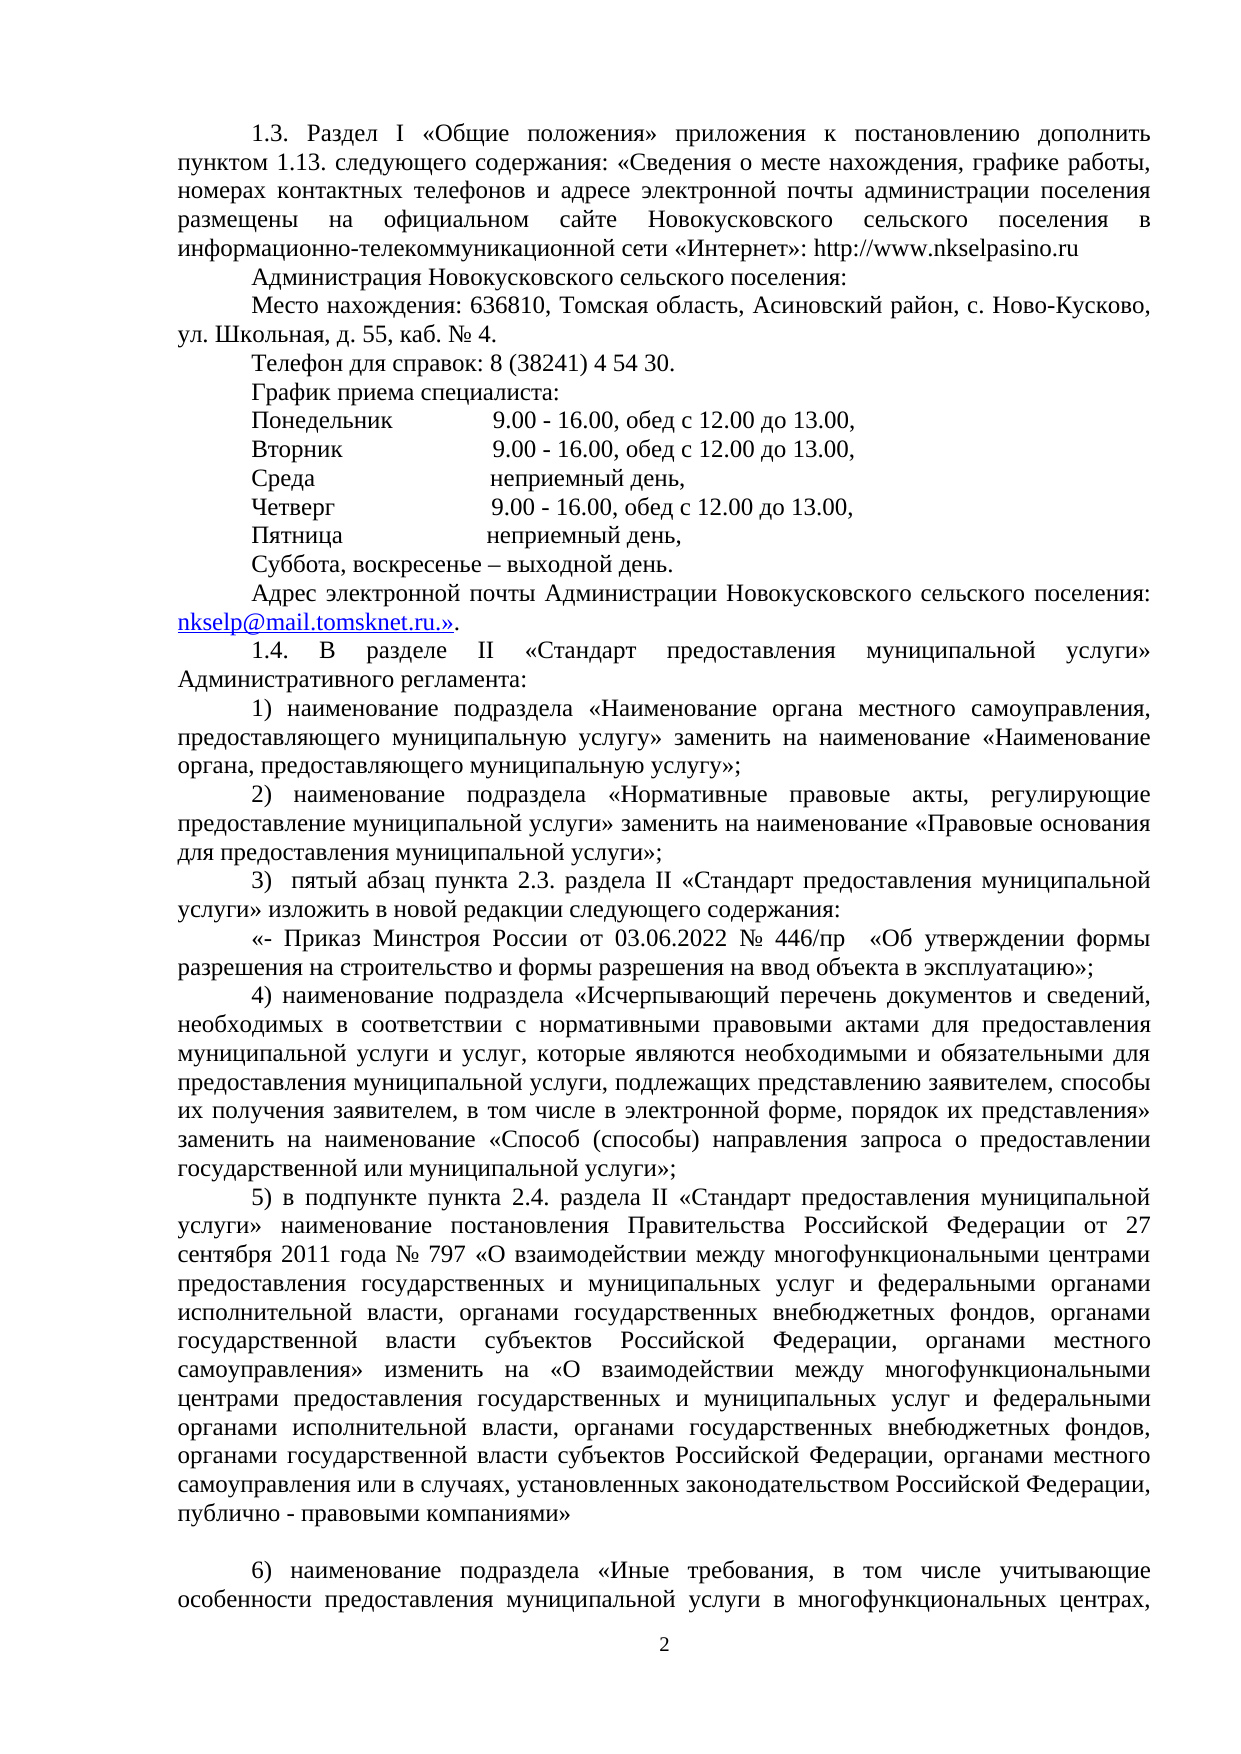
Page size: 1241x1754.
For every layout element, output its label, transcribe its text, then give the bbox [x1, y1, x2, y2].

text График приема специалиста: [177, 377, 1152, 406]
text Место нахождения: 636810, Томская область, Асиновский район, с. Ново-Кусково, ул. Школьная, д. 55, каб. № 4. [177, 291, 1152, 348]
text Суббота, воскресенье – выходной день. [177, 549, 1152, 578]
text 3) пятый абзац пункта 2.3. раздела II «Стандарт предоставления муниципальной услуги» изложить в новой редакции следующего содержания: [177, 866, 1152, 923]
text Адрес электронной почты Администрации Новокусковского сельского поселения: nkselp@mail.tomsknet.ru.». [177, 578, 1152, 636]
text Вторник 9.00 - 16.00, обед с 12.00 до 13.00, [177, 434, 1152, 463]
text 1.3. Раздел I «Общие положения» приложения к постановлению дополнить пунктом 1.13. следующего содержания: «Сведения о месте нахождения, графике работы, номерах контактных телефонов и адресе электронной почты администрации поселения размещены на официальном сайте Новокусковского сельского поселения в информационно-телекоммуникационной сети «Интернет»: http://www.nkselpasino.ru [177, 118, 1152, 262]
text Пятница неприемный день, [177, 521, 1152, 549]
text Четверг 9.00 - 16.00, обед с 12.00 до 13.00, [177, 492, 1152, 521]
text Среда неприемный день, [177, 463, 1152, 492]
text Администрация Новокусковского сельского поселения: [177, 262, 1152, 291]
text 2) наименование подраздела «Нормативные правовые акты, регулирующие предоставление муниципальной услуги» заменить на наименование «Правовые основания для предоставления муниципальной услуги»; [177, 779, 1152, 866]
text 1) наименование подраздела «Наименование органа местного самоуправления, предоставляющего муниципальную услугу» заменить на наименование «Наименование органа, предоставляющего муниципальную услугу»; [177, 693, 1152, 779]
text «- Приказ Минстроя России от 03.06.2022 № 446/пр «Об утверждении формы разрешения на строительство и формы разрешения на ввод объекта в эксплуатацию»; [177, 923, 1152, 981]
text Телефон для справок: 8 (38241) 4 54 30. [177, 348, 1152, 377]
text 4) наименование подраздела «Исчерпывающий перечень документов и сведений, необходимых в соответствии с нормативными правовыми актами для предоставления муниципальной услуги и услуг, которые являются необходимыми и обязательными для предоставления муниципальной услуги, подлежащих представлению заявителем, способы их получения заявителем, в том числе в электронной форме, порядок их представления» заменить на наименование «Способ (способы) направления запроса о предоставлении государственной или муниципальной услуги»; [177, 981, 1152, 1182]
text 1.4. В разделе II «Стандарт предоставления муниципальной услуги» Административного регламента: [177, 636, 1152, 693]
text 5) в подпункте пункта 2.4. раздела II «Стандарт предоставления муниципальной услуги» наименование постановления Правительства Российской Федерации от 27 сентября 2011 года № 797 «О взаимодействии между многофункциональными центрами предоставления государственных и муниципальных услуг и федеральными органами исполнительной власти, органами государственных внебюджетных фондов, органами государственной власти субъектов Российской Федерации, органами местного самоуправления» изменить на «О взаимодействии между многофункциональными центрами предоставления государственных и муниципальных услуг и федеральными органами исполнительной власти, органами государственных внебюджетных фондов, органами государственной власти субъектов Российской Федерации, органами местного самоуправления или в случаях, установленных законодательством Российской Федерации, публично - правовыми компаниями» [177, 1182, 1152, 1527]
text Понедельник 9.00 - 16.00, обед с 12.00 до 13.00, [177, 406, 1152, 434]
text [177, 1556, 1152, 1613]
